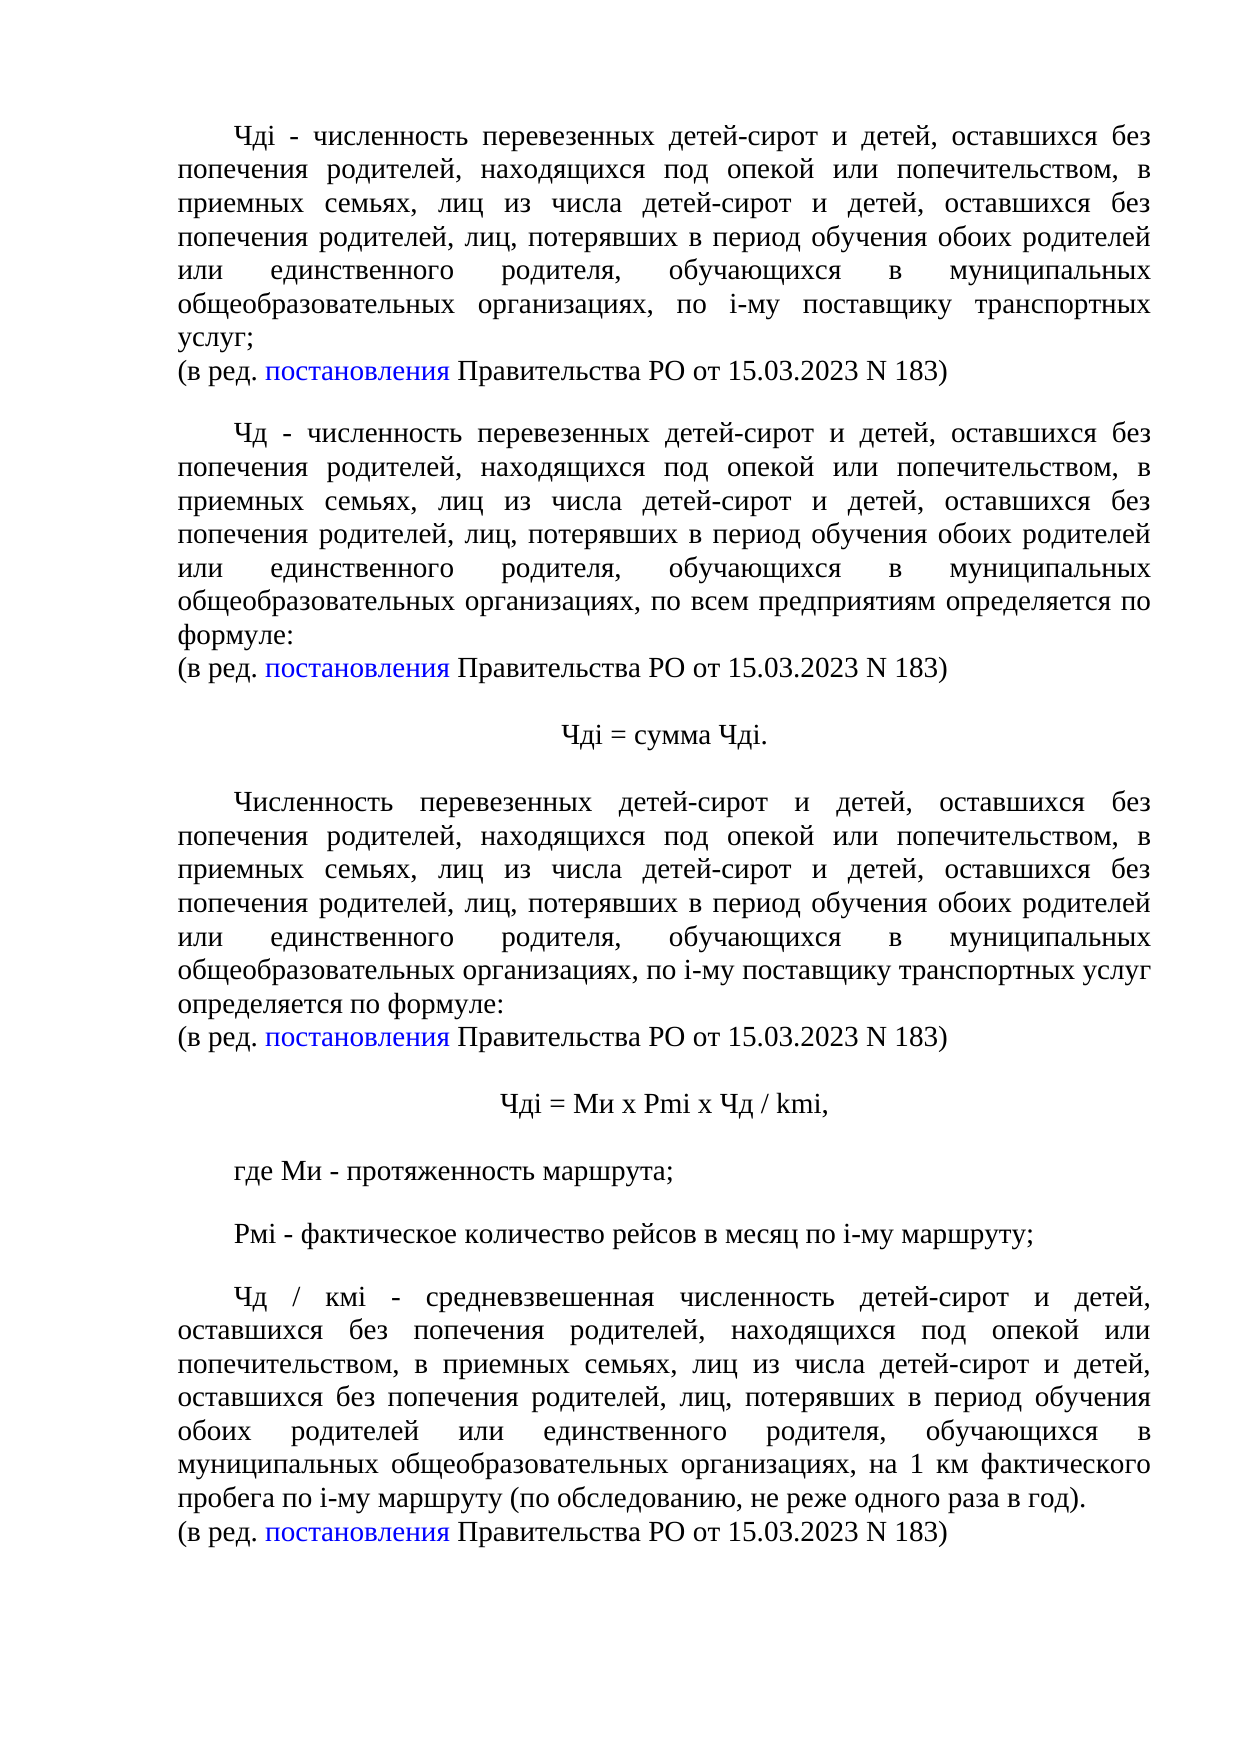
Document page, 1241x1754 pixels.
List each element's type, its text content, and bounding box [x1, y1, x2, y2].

text (в ред. постановления Правительства РО от 15.03.2023 N 183) [177, 353, 1152, 386]
text Чд - численность перевезенных детей-сирот и детей, оставшихся без попечения родителей, находящихся под опекой или попечительством, в приемных семьях, лиц из числа детей-сирот и детей, оставшихся без попечения родителей, лиц, потерявших в период обучения обоих родителей или единственного родителя, обучающихся в муниципальных общеобразовательных организациях, по всем предприятиям определяется по формуле: [177, 416, 1152, 650]
text Чд / кмi - средневзвешенная численность детей-сирот и детей, оставшихся без попечения родителей, находящихся под опекой или попечительством, в приемных семьях, лиц из числа детей-сирот и детей, оставшихся без попечения родителей, лиц, потерявших в период обучения обоих родителей или единственного родителя, обучающихся в муниципальных общеобразовательных организациях, на 1 км фактического пробега по i-му маршруту (по обследованию, не реже одного раза в год). [177, 1279, 1152, 1514]
text Численность перевезенных детей-сирот и детей, оставшихся без попечения родителей, находящихся под опекой или попечительством, в приемных семьях, лиц из числа детей-сирот и детей, оставшихся без попечения родителей, лиц, потерявших в период обучения обоих родителей или единственного родителя, обучающихся в муниципальных общеобразовательных организациях, по i-му поставщику транспортных услуг определяется по формуле: [177, 784, 1152, 1019]
text Чдi = Ми x Pmi x Чд / kmi, [177, 1086, 1152, 1120]
text Рмi - фактическое количество рейсов в месяц по i-му маршруту; [177, 1216, 1152, 1250]
text (в ред. постановления Правительства РО от 15.03.2023 N 183) [177, 1019, 1152, 1053]
text (в ред. постановления Правительства РО от 15.03.2023 N 183) [177, 1514, 1152, 1547]
text Чдi = сумма Чдi. [177, 717, 1152, 751]
text Чдi - численность перевезенных детей-сирот и детей, оставшихся без попечения родителей, находящихся под опекой или попечительством, в приемных семьях, лиц из числа детей-сирот и детей, оставшихся без попечения родителей, лиц, потерявших в период обучения обоих родителей или единственного родителя, обучающихся в муниципальных общеобразовательных организациях, по i-му поставщику транспортных услуг; [177, 118, 1152, 353]
text где Ми - протяженность маршрута; [177, 1153, 1152, 1187]
text (в ред. постановления Правительства РО от 15.03.2023 N 183) [177, 650, 1152, 684]
